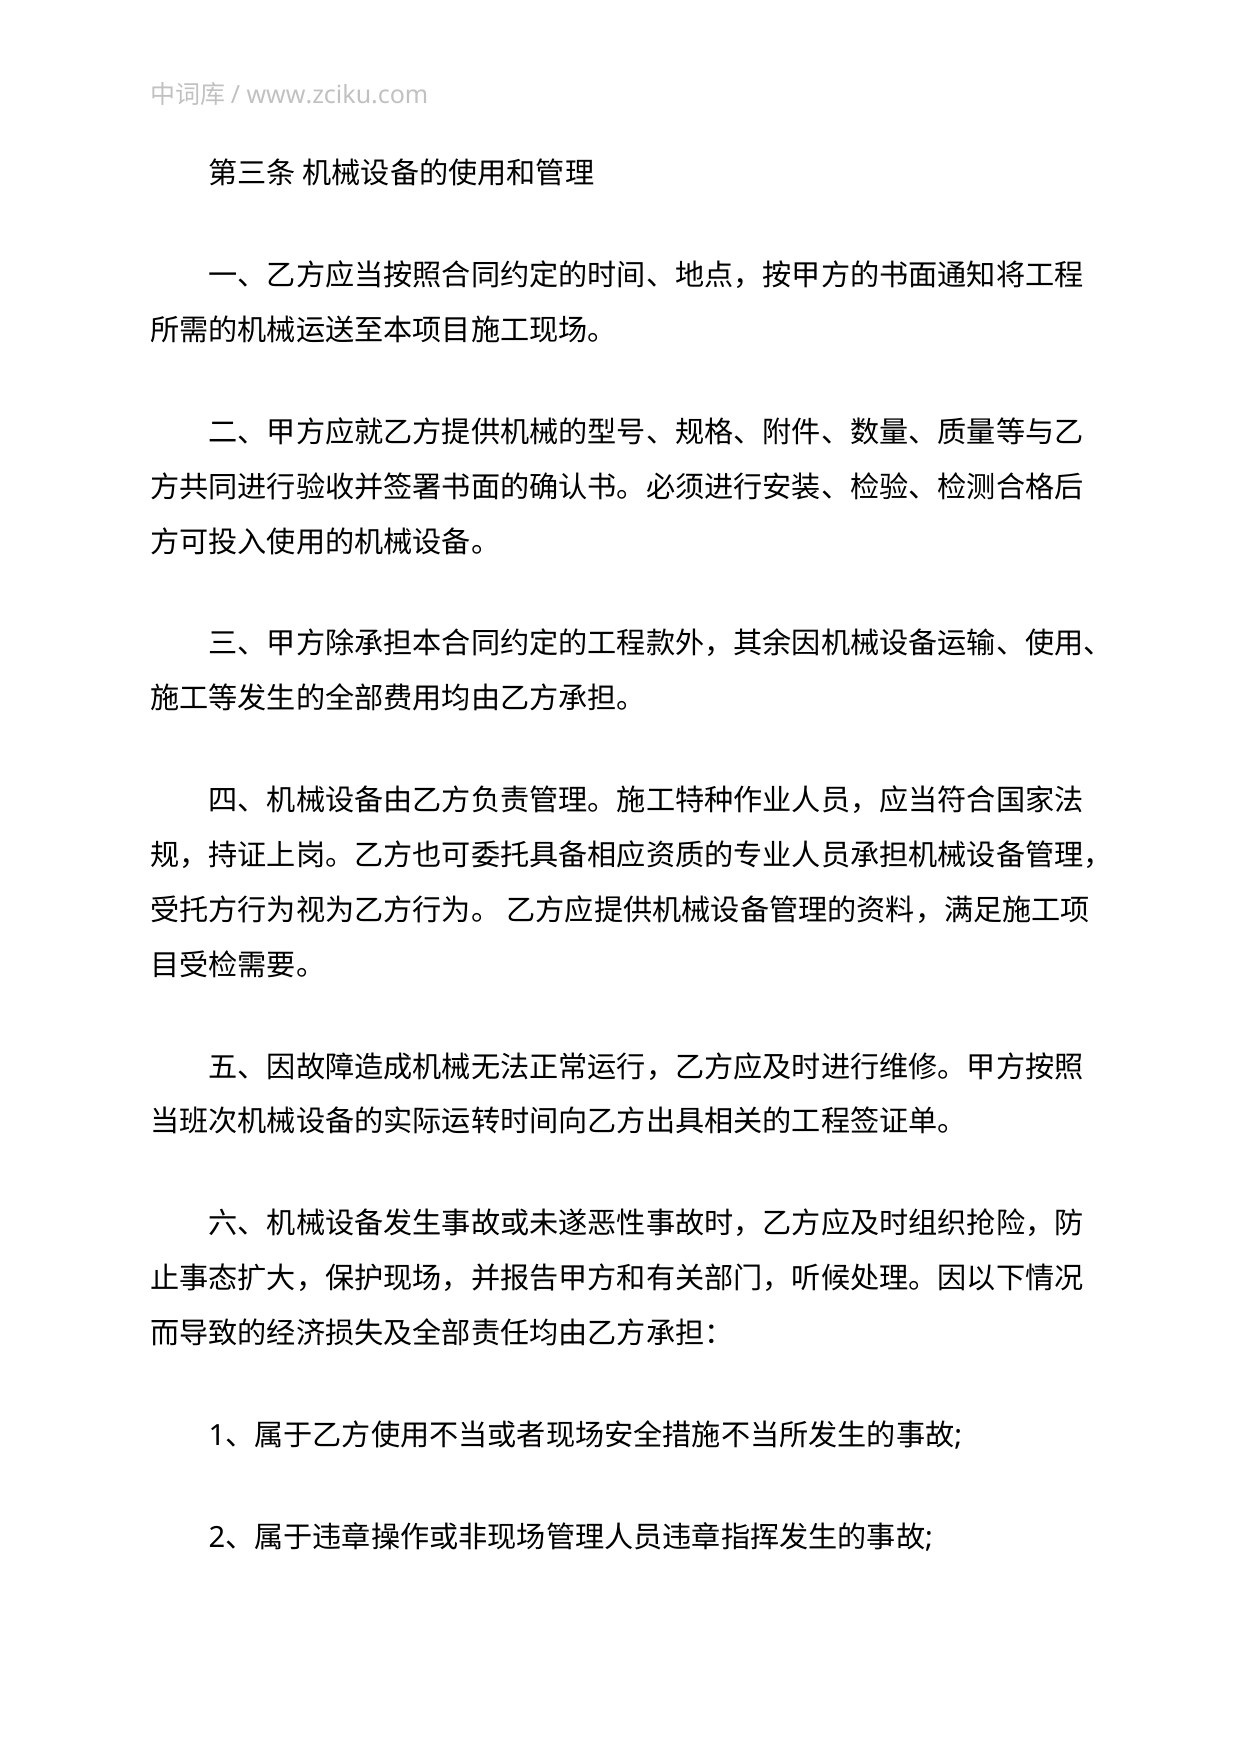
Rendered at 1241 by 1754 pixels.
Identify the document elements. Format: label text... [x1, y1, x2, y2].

text 六、机械设备发生事故或未遂恶性事故时，乙方应及时组织抢险，防止事态扩大，保护现场，并报告甲方和有关部门，听候处理。因以下情况而导致的经济损失及全部责任均由乙方承担： [150, 1200, 1090, 1352]
text 二、甲方应就乙方提供机械的型号、规格、附件、数量、质量等与乙方共同进行验收并签署书面的确认书。必须进行安装、检验、检测合格后方可投入使用的机械设备。 [150, 408, 1090, 561]
text 四、机械设备由乙方负责管理。施工特种作业人员，应当符合国家法规，持证上岗。乙方也可委托具备相应资质的专业人员承担机械设备管理，受托方行为视为乙方行为。 乙方应提供机械设备管理的资料，满足施工项目受检需要。 [150, 777, 1090, 984]
text 1、属于乙方使用不当或者现场安全措施不当所发生的事故; [150, 1411, 1090, 1454]
text 三、甲方除承担本合同约定的工程款外，其余因机械设备运输、使用、施工等发生的全部费用均由乙方承担。 [150, 620, 1090, 717]
text 第三条 机械设备的使用和管理 [150, 150, 1090, 192]
text 2、属于违章操作或非现场管理人员违章指挥发生的事故; [150, 1513, 1090, 1556]
text 一、乙方应当按照合同约定的时间、地点，按甲方的书面通知将工程所需的机械运送至本项目施工现场。 [150, 252, 1090, 349]
text 五、因故障造成机械无法正常运行，乙方应及时进行维修。甲方按照当班次机械设备的实际运转时间向乙方出具相关的工程签证单。 [150, 1043, 1090, 1140]
